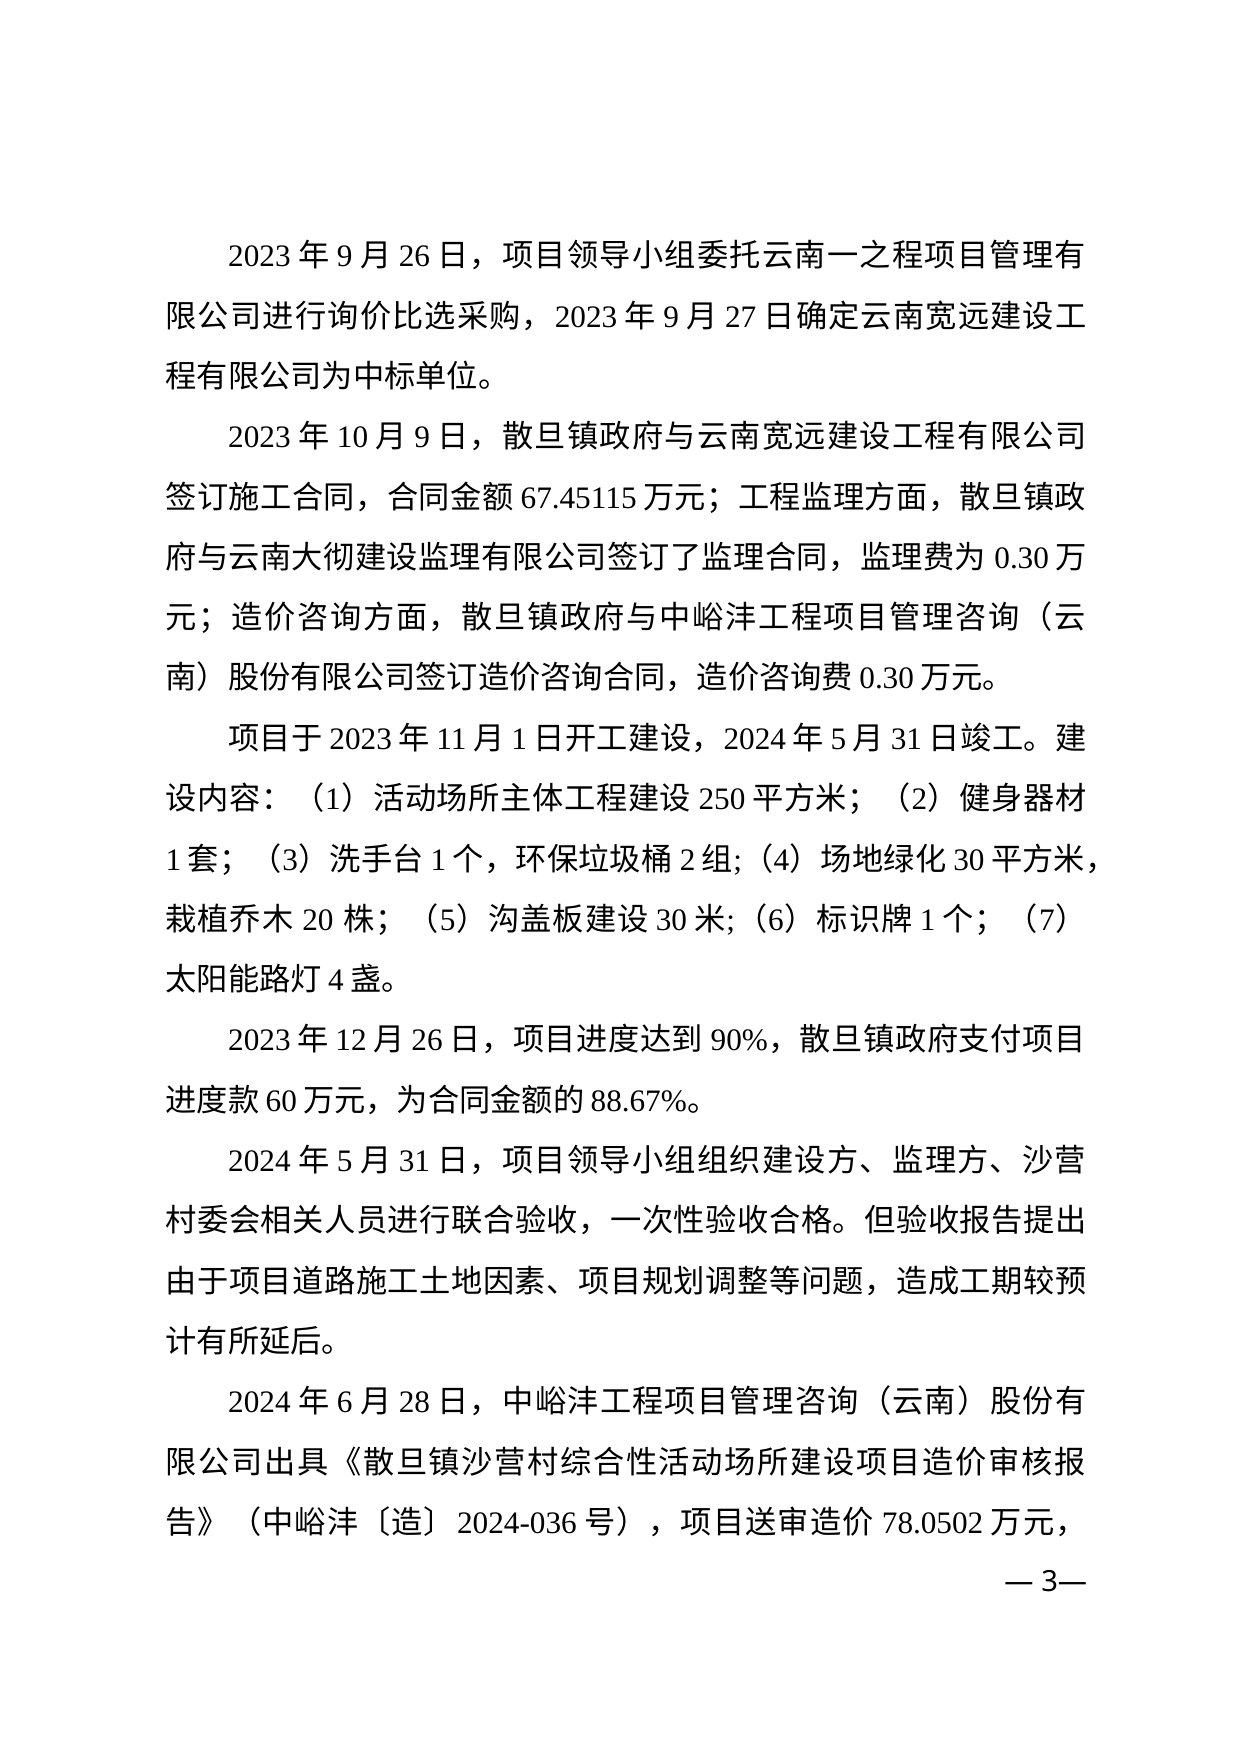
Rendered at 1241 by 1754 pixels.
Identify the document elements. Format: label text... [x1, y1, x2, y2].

text 2023年12月26日，项目进度达到90%，散旦镇政府支付项目进度款60万元，为合同金额的88.67%。 [165, 1003, 1087, 1123]
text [165, 1364, 1087, 1545]
text 2024年5月31日，项目领导小组组织建设方、监理方、沙营村委会相关人员进行联合验收，一次性验收合格。但验收报告提出：由于项目道路施工土地因素、项目规划调整等问题，造成工期较预计有所延后。 [165, 1123, 1087, 1364]
text 2023年10月9日，散旦镇政府与云南宽远建设工程有限公司签订施工合同，合同金额67.45115万元；工程监理方面，散旦镇政府与云南大彻建设监理有限公司签订了监理合同，监理费为0.30万元；造价咨询方面，散旦镇政府与中峪沣工程项目管理咨询（云南）股份有限公司签订造价咨询合同，造价咨询费0.30万元。 [165, 399, 1087, 701]
text 2023年9月26日，项目领导小组委托云南一之程项目管理有限公司进行询价比选采购，2023年9月27日确定云南宽远建设工程有限公司为中标单位。 [165, 218, 1087, 399]
text 项目于2023年11月1日开工建设，2024年5月31日竣工。建设内容：（1）活动场所主体工程建设250平方米；（2）健身器材1套；（3）洗手台1个，环保垃圾桶2组;（4）场地绿化30平方米，栽植乔木 20 株；（5）沟盖板建设30米;（6）标识牌1个；（7）太阳能路灯4盏。 [165, 701, 1087, 1003]
